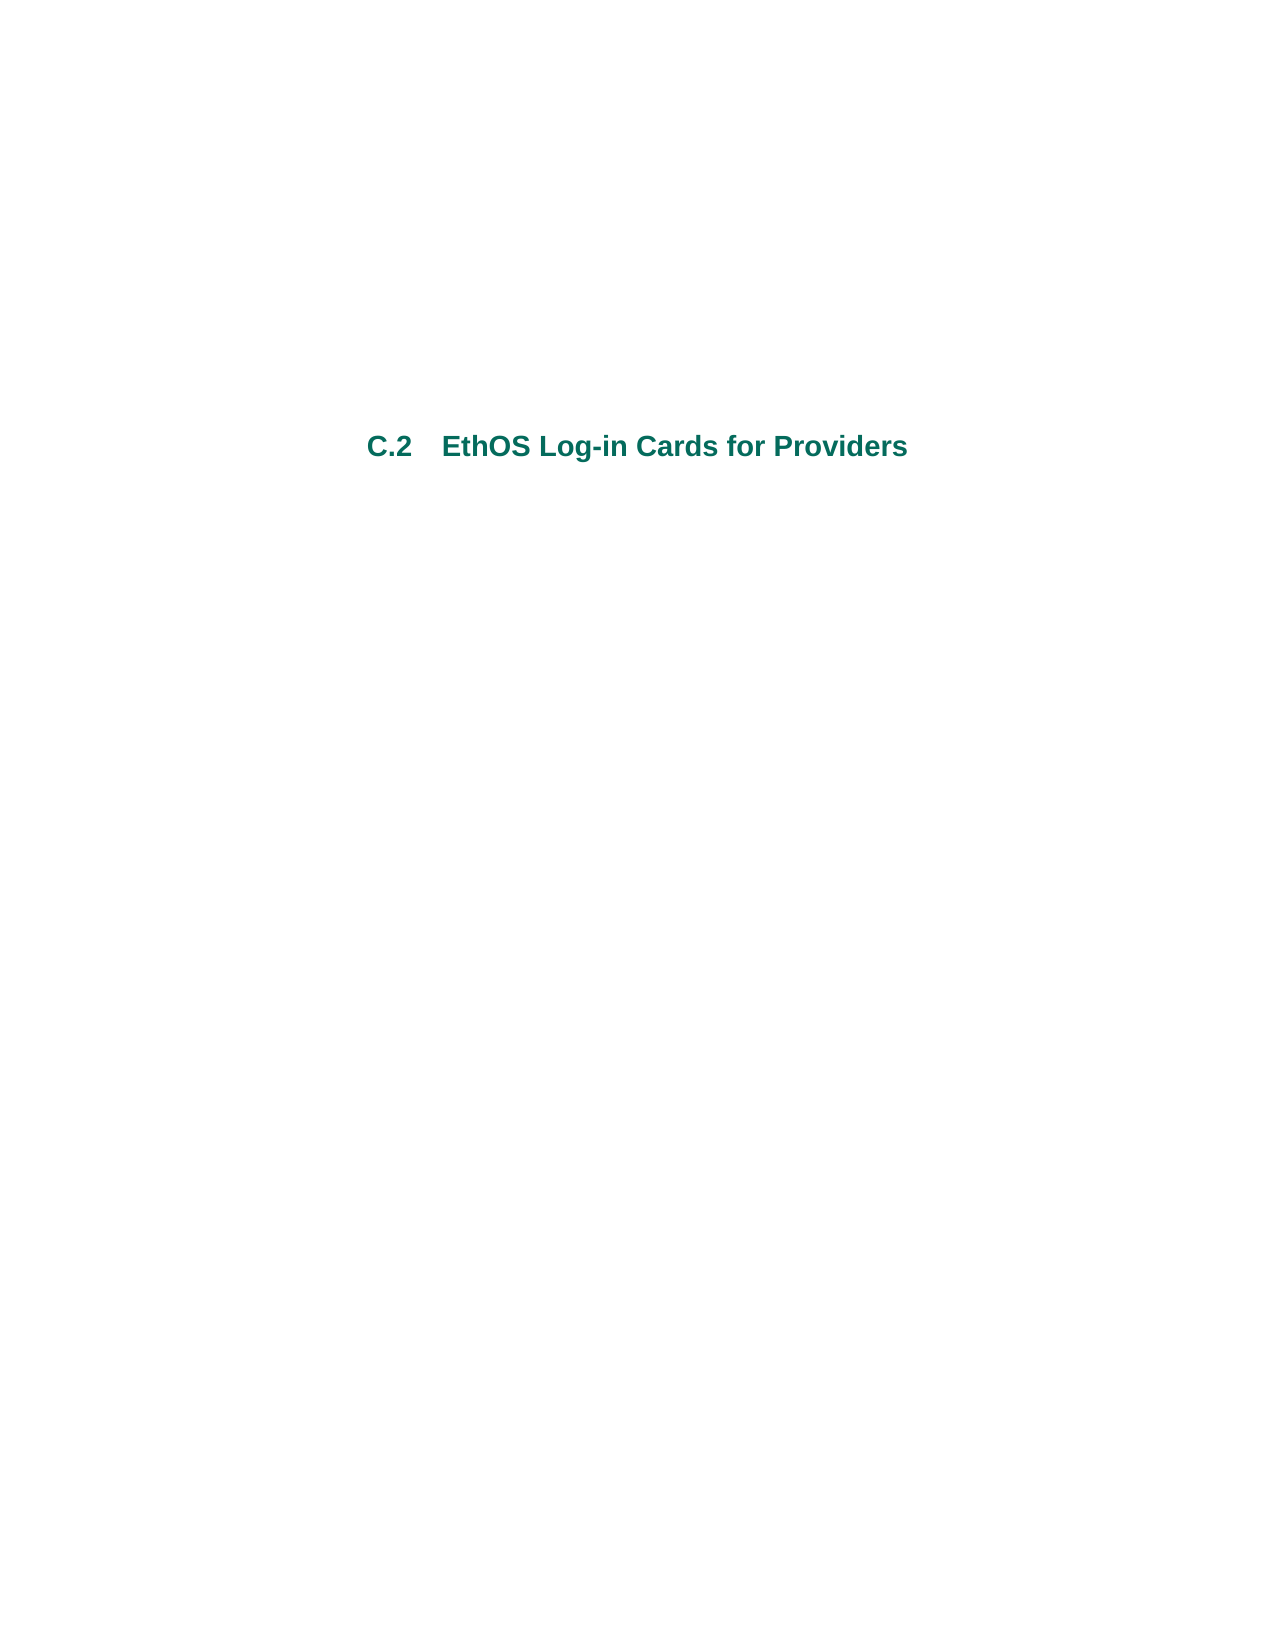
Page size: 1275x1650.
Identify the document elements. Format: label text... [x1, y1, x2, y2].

text C.2 EthOS Log-in Cards for Providers [150, 429, 1125, 463]
